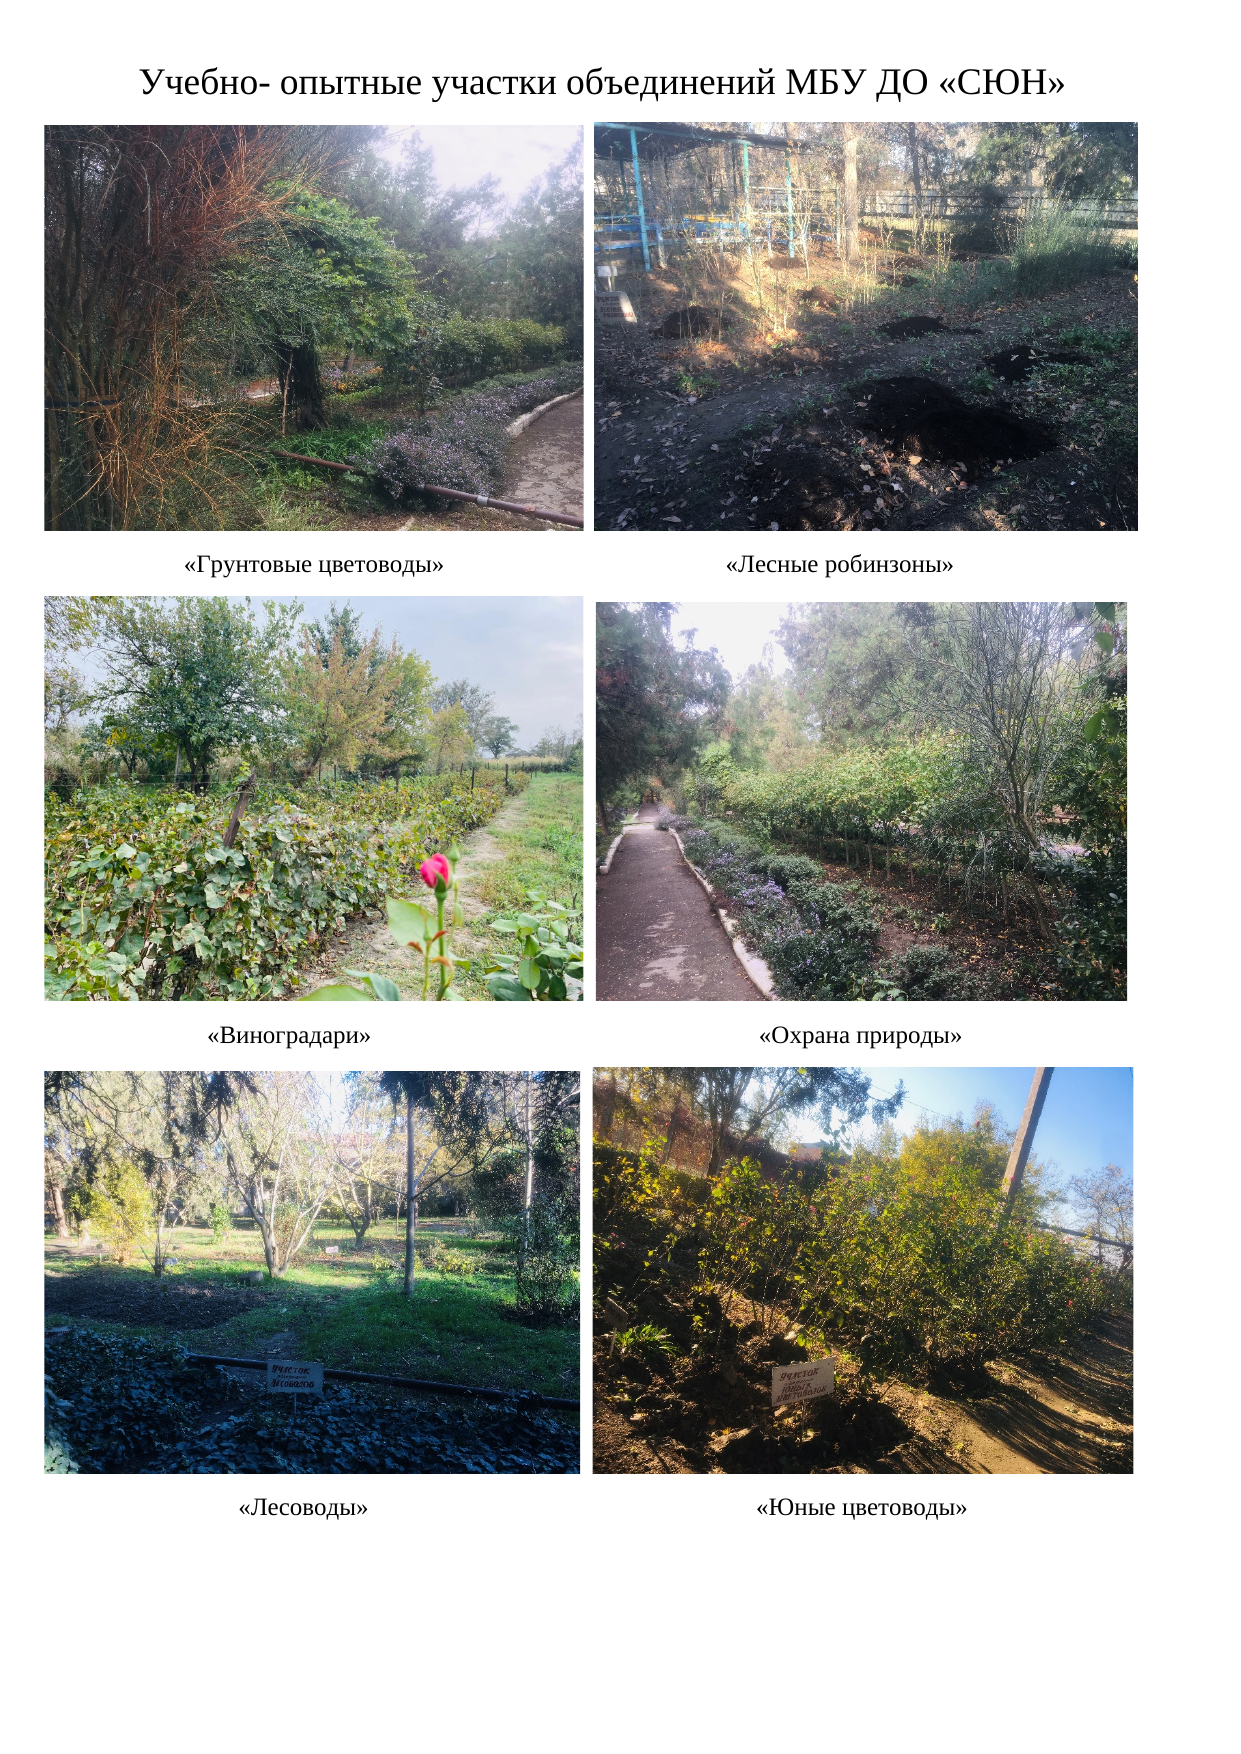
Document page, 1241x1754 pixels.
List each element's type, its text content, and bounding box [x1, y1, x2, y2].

picture [592, 1067, 1134, 1474]
text «Грунтовые цветоводы» «Лесные робинзоны» [177, 549, 1152, 578]
picture [44, 1071, 581, 1474]
text «Лесоводы» «Юные цветоводы» [44, 1492, 1152, 1521]
picture [595, 602, 1128, 1001]
picture [594, 122, 1138, 531]
picture [44, 125, 584, 531]
text Учебно- опытные участки объединений МБУ ДО «СЮН» [44, 59, 1152, 102]
picture [44, 596, 584, 1001]
text «Виноградари» «Охрана природы» [44, 1020, 1152, 1049]
